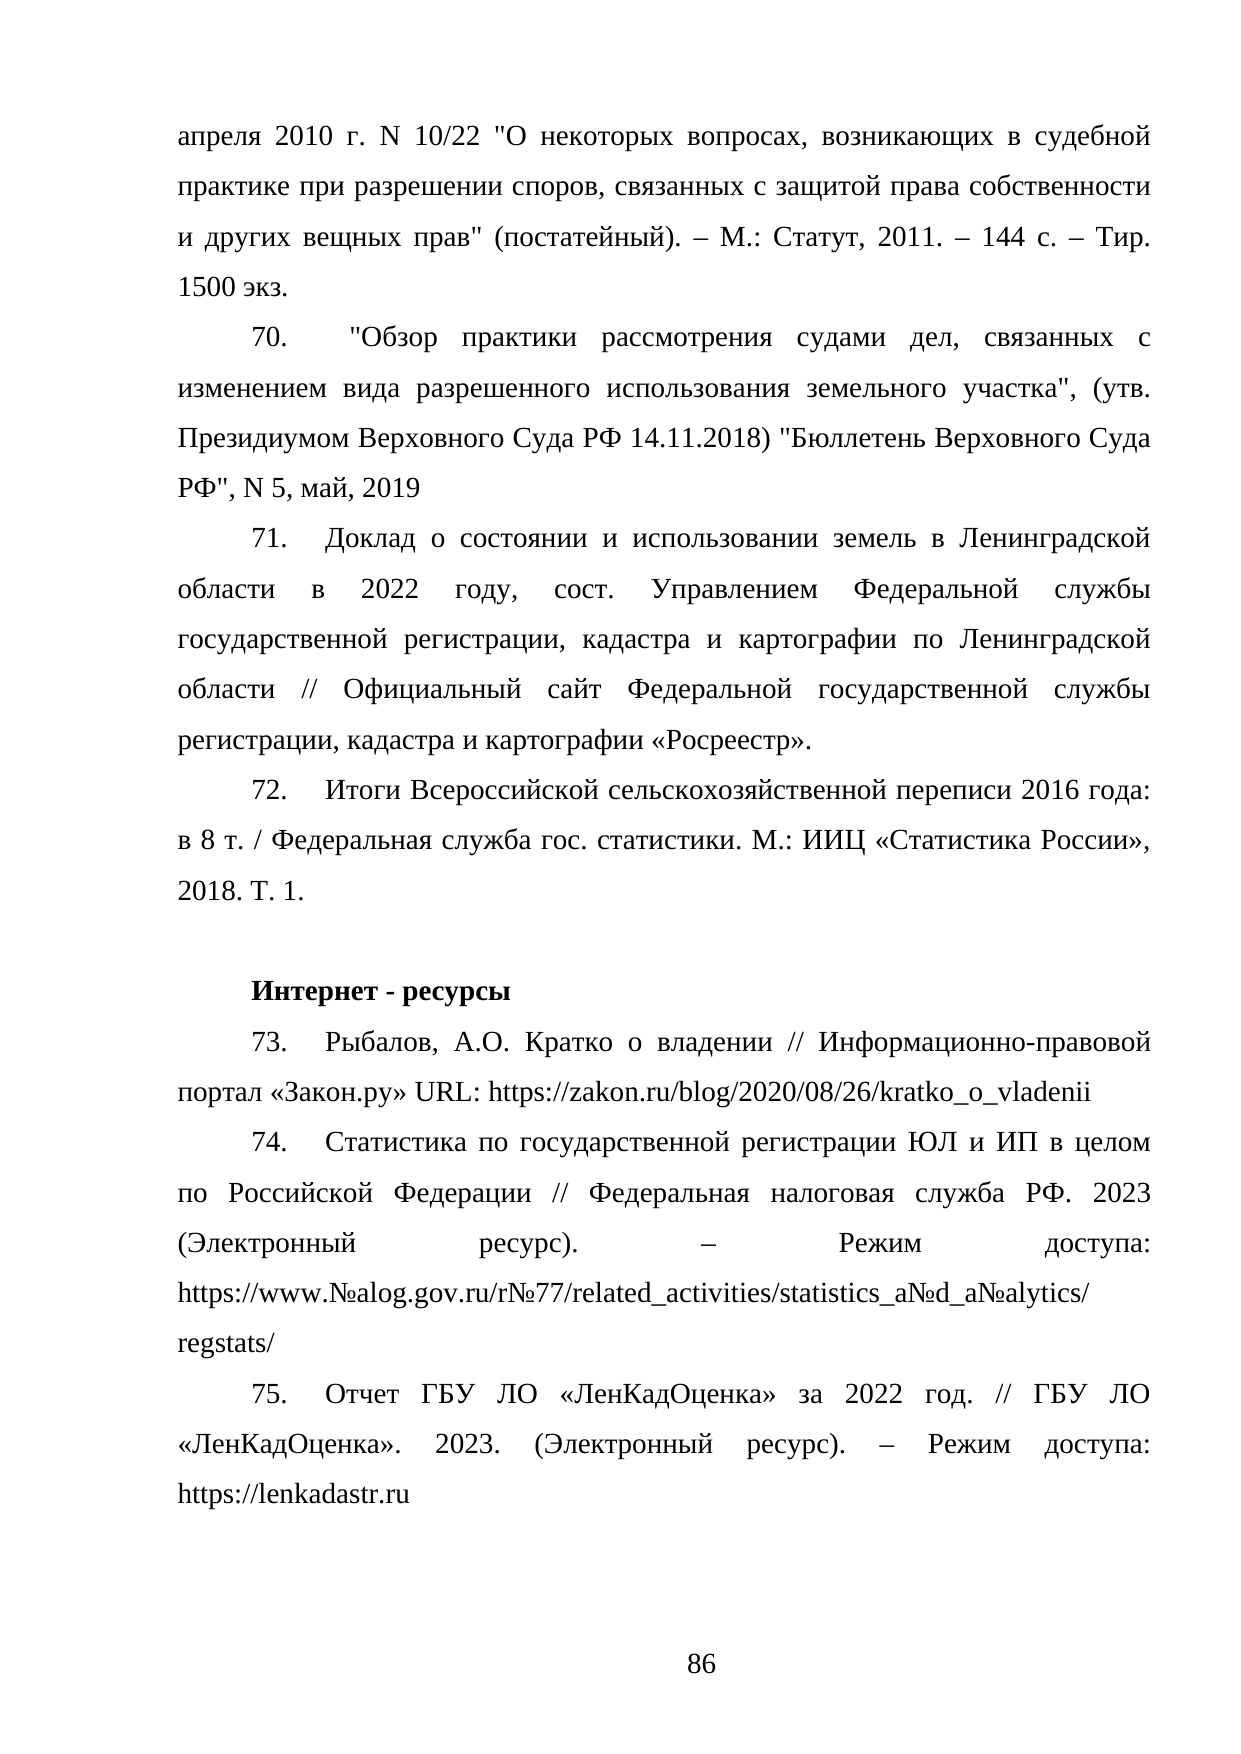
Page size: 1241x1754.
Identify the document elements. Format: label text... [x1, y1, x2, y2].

list Интернет - ресурсы [251, 973, 1152, 1007]
list Рыбалов, А.О. Кратко о владении // Информационно-правовой портал «Закон.ру» URL: https://zakon.ru/blog/2020/08/26/kratko_o_vladenii [177, 1024, 1152, 1108]
list "Обзор практики рассмотрения судами дел, связанных с изменением вида разрешенного использования земельного участка", (утв. Президиумом Верховного Суда РФ 14.11.2018) "Бюллетень Верховного Суда РФ", N 5, май, 2019 [177, 319, 1152, 504]
list Итоги Всероссийской сельскохозяйственной переписи 2016 года: в 8 т. / Федеральная служба гос. статистики. М.: ИИЦ «Статистика России», 2018. Т. 1. [177, 772, 1152, 906]
list Статистика по государственной регистрации ЮЛ и ИП в целом по Российской Федерации // Федеральная налоговая служба РФ. 2023 (Электронный ресурс). – Режим доступа: https://www.№alog.gov.ru/r№77/related_activities/statistics_a№d_a№alytics/regstats/ [177, 1124, 1152, 1359]
list Отчет ГБУ ЛО «ЛенКадОценка» за 2022 год. // ГБУ ЛО «ЛенКадОценка». 2023. (Электронный ресурс). – Режим доступа: https://lenkadastr.ru [177, 1376, 1152, 1510]
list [177, 118, 1152, 303]
list Доклад о состоянии и использовании земель в Ленинградской области в 2022 году, сост. Управлением Федеральной службы государственной регистрации, кадастра и картографии по Ленинградской области // Официальный сайт Федеральной государственной службы регистрации, кадастра и картографии «Росреестр». [177, 521, 1152, 755]
